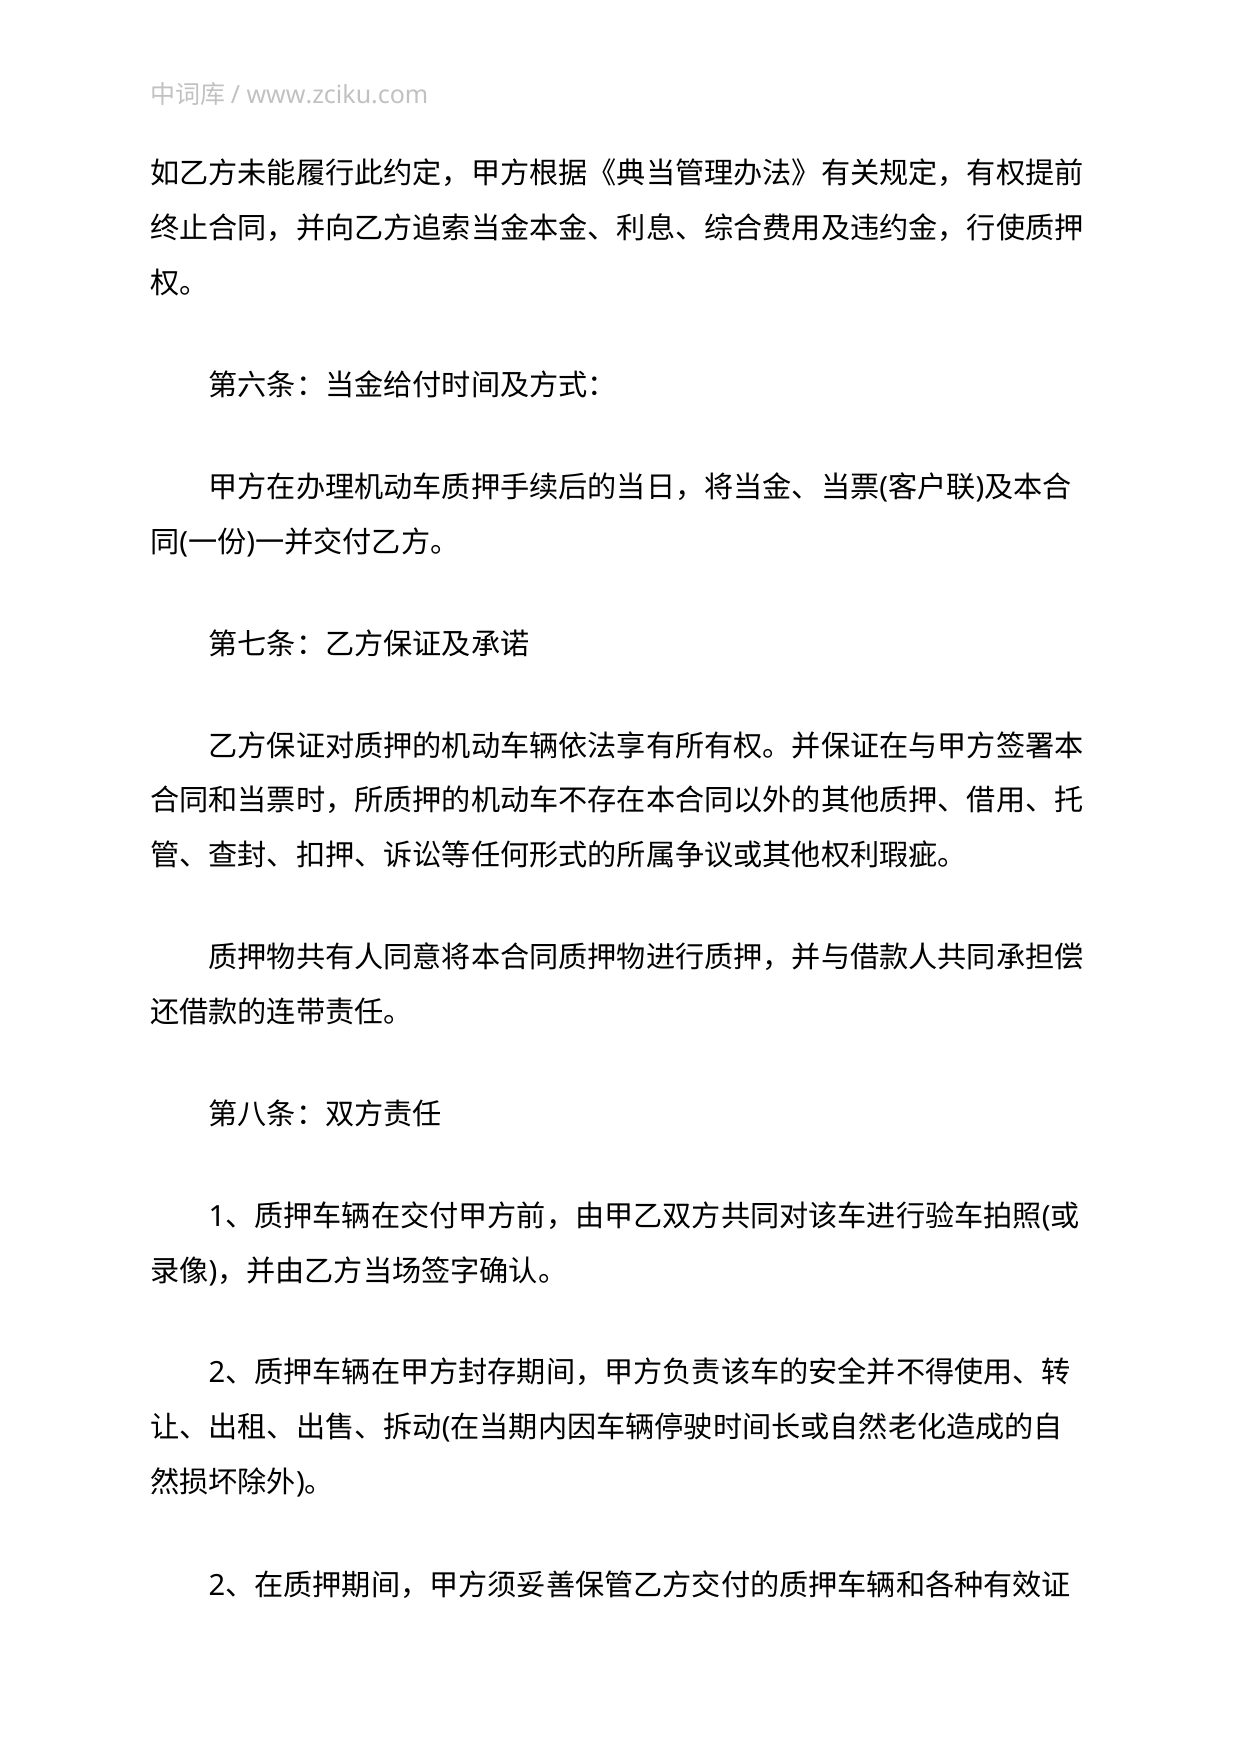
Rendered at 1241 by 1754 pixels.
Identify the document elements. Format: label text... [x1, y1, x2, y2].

text 第八条：双方责任 [150, 1090, 1090, 1133]
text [150, 1561, 1090, 1603]
text 2、质押车辆在甲方封存期间，甲方负责该车的安全并不得使用、转让、出租、出售、拆动(在当期内因车辆停驶时间长或自然老化造成的自然损坏除外)。 [150, 1349, 1090, 1501]
text 甲方在办理机动车质押手续后的当日，将当金、当票(客户联)及本合同(一份)一并交付乙方。 [150, 463, 1090, 561]
text 1、质押车辆在交付甲方前，由甲乙双方共同对该车进行验车拍照(或录像)，并由乙方当场签字确认。 [150, 1192, 1090, 1289]
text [150, 150, 1090, 302]
text 质押物共有人同意将本合同质押物进行质押，并与借款人共同承担偿还借款的连带责任。 [150, 934, 1090, 1031]
text 乙方保证对质押的机动车辆依法享有所有权。并保证在与甲方签署本合同和当票时，所质押的机动车不存在本合同以外的其他质押、借用、托管、查封、扣押、诉讼等任何形式的所属争议或其他权利瑕疵。 [150, 722, 1090, 874]
text 第六条：当金给付时间及方式： [150, 362, 1090, 404]
text 第七条：乙方保证及承诺 [150, 620, 1090, 663]
